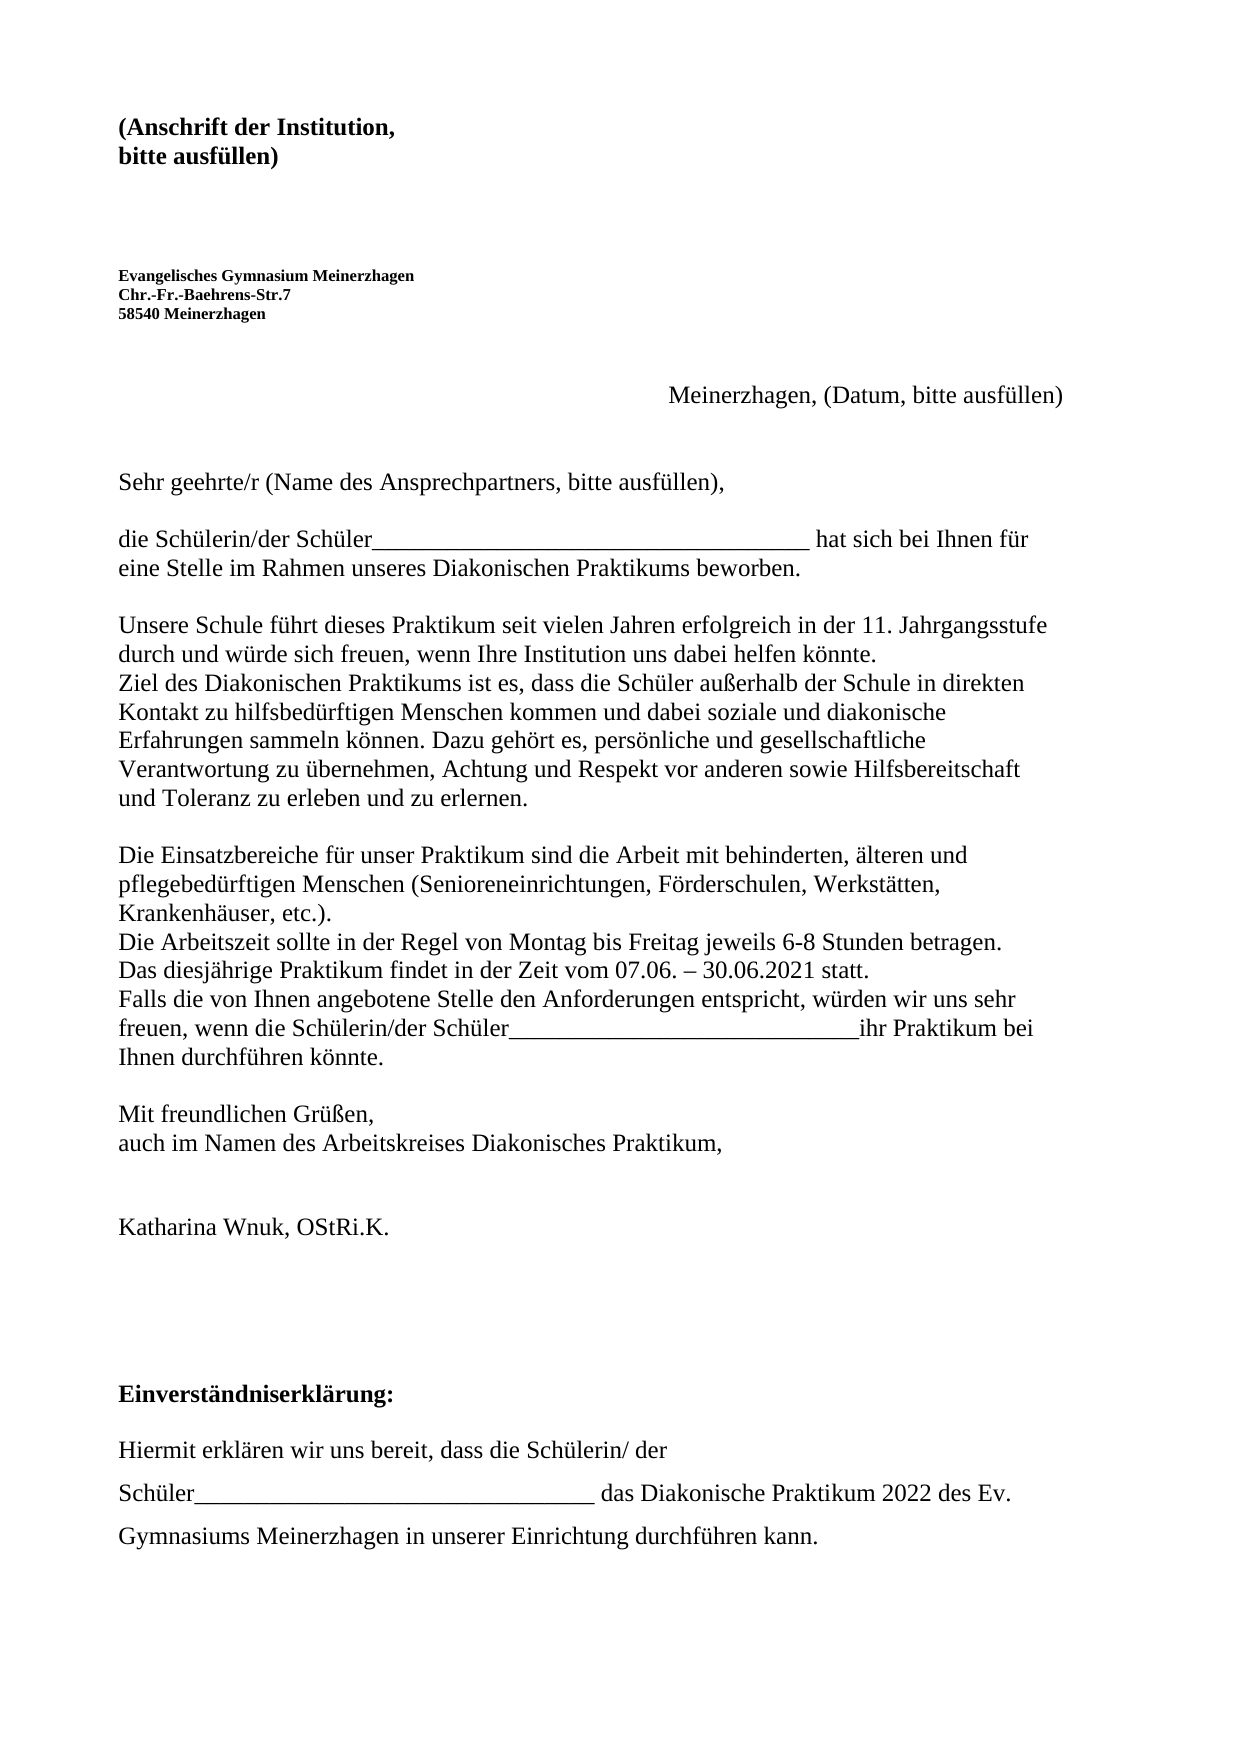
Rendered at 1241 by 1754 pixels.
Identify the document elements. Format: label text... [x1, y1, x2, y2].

text Falls die von Ihnen angebotene Stelle den Anforderungen entspricht, würden wir uns sehr freuen, wenn die Schülerin/der Schüler____________________________ihr Praktikum bei Ihnen durchführen könnte. [118, 984, 1063, 1071]
text Die Einsatzbereiche für unser Praktikum sind die Arbeit mit behinderten, älteren und pflegebedürftigen Menschen (Senioreneinrichtungen, Förderschulen, Werkstätten, Krankenhäuser, etc.). [118, 841, 1063, 927]
text Katharina Wnuk, OStRi.K. [118, 1212, 1063, 1241]
text Meinerzhagen, (Datum, bitte ausfüllen) [118, 381, 1063, 409]
text die Schülerin/der Schüler___________________________________ hat sich bei Ihnen für eine Stelle im Rahmen unseres Diakonischen Praktikums beworben. [118, 524, 1063, 582]
text Ziel des Diakonischen Praktikums ist es, dass die Schüler außerhalb der Schule in direkten Kontakt zu hilfsbedürftigen Menschen kommen und dabei soziale und diakonische Erfahrungen sammeln können. Dazu gehört es, persönliche und gesellschaftliche Verantwortung zu übernehmen, Achtung und Respekt vor anderen sowie Hilfsbereitschaft und Toleranz zu erleben und zu erlernen. [118, 668, 1063, 812]
text Unsere Schule führt dieses Praktikum seit vielen Jahren erfolgreich in der 11. Jahrgangsstufe durch und würde sich freuen, wenn Ihre Institution uns dabei helfen könnte. [118, 611, 1063, 668]
text (Anschrift der Institution, [118, 112, 1063, 141]
text Mit freundlichen Grüßen, [118, 1099, 1063, 1128]
text Die Arbeitszeit sollte in der Regel von Montag bis Freitag jeweils 6-8 Stunden betragen. [118, 927, 1063, 956]
text Das diesjährige Praktikum findet in der Zeit vom 07.06. – 30.06.2021 statt. [118, 956, 1063, 984]
text Sehr geehrte/r (Name des Ansprechpartners, bitte ausfüllen), [118, 467, 1063, 496]
text auch im Namen des Arbeitskreises Diakonisches Praktikum, [118, 1128, 1063, 1157]
text Hiermit erklären wir uns bereit, dass die Schülerin/ der Schüler________________________________ das Diakonische Praktikum 2022 des Ev. Gymnasiums Meinerzhagen in unserer Einrichtung durchführen kann. [118, 1435, 1063, 1550]
subtitle Evangelisches Gymnasium Meinerzhagen [118, 266, 1063, 285]
text bitte ausfüllen) [118, 141, 1063, 170]
text Einverständniserklärung: [118, 1379, 1063, 1408]
text Chr.-Fr.-Baehrens-Str.7 [118, 285, 1063, 304]
text 58540 Meinerzhagen [118, 304, 1063, 323]
